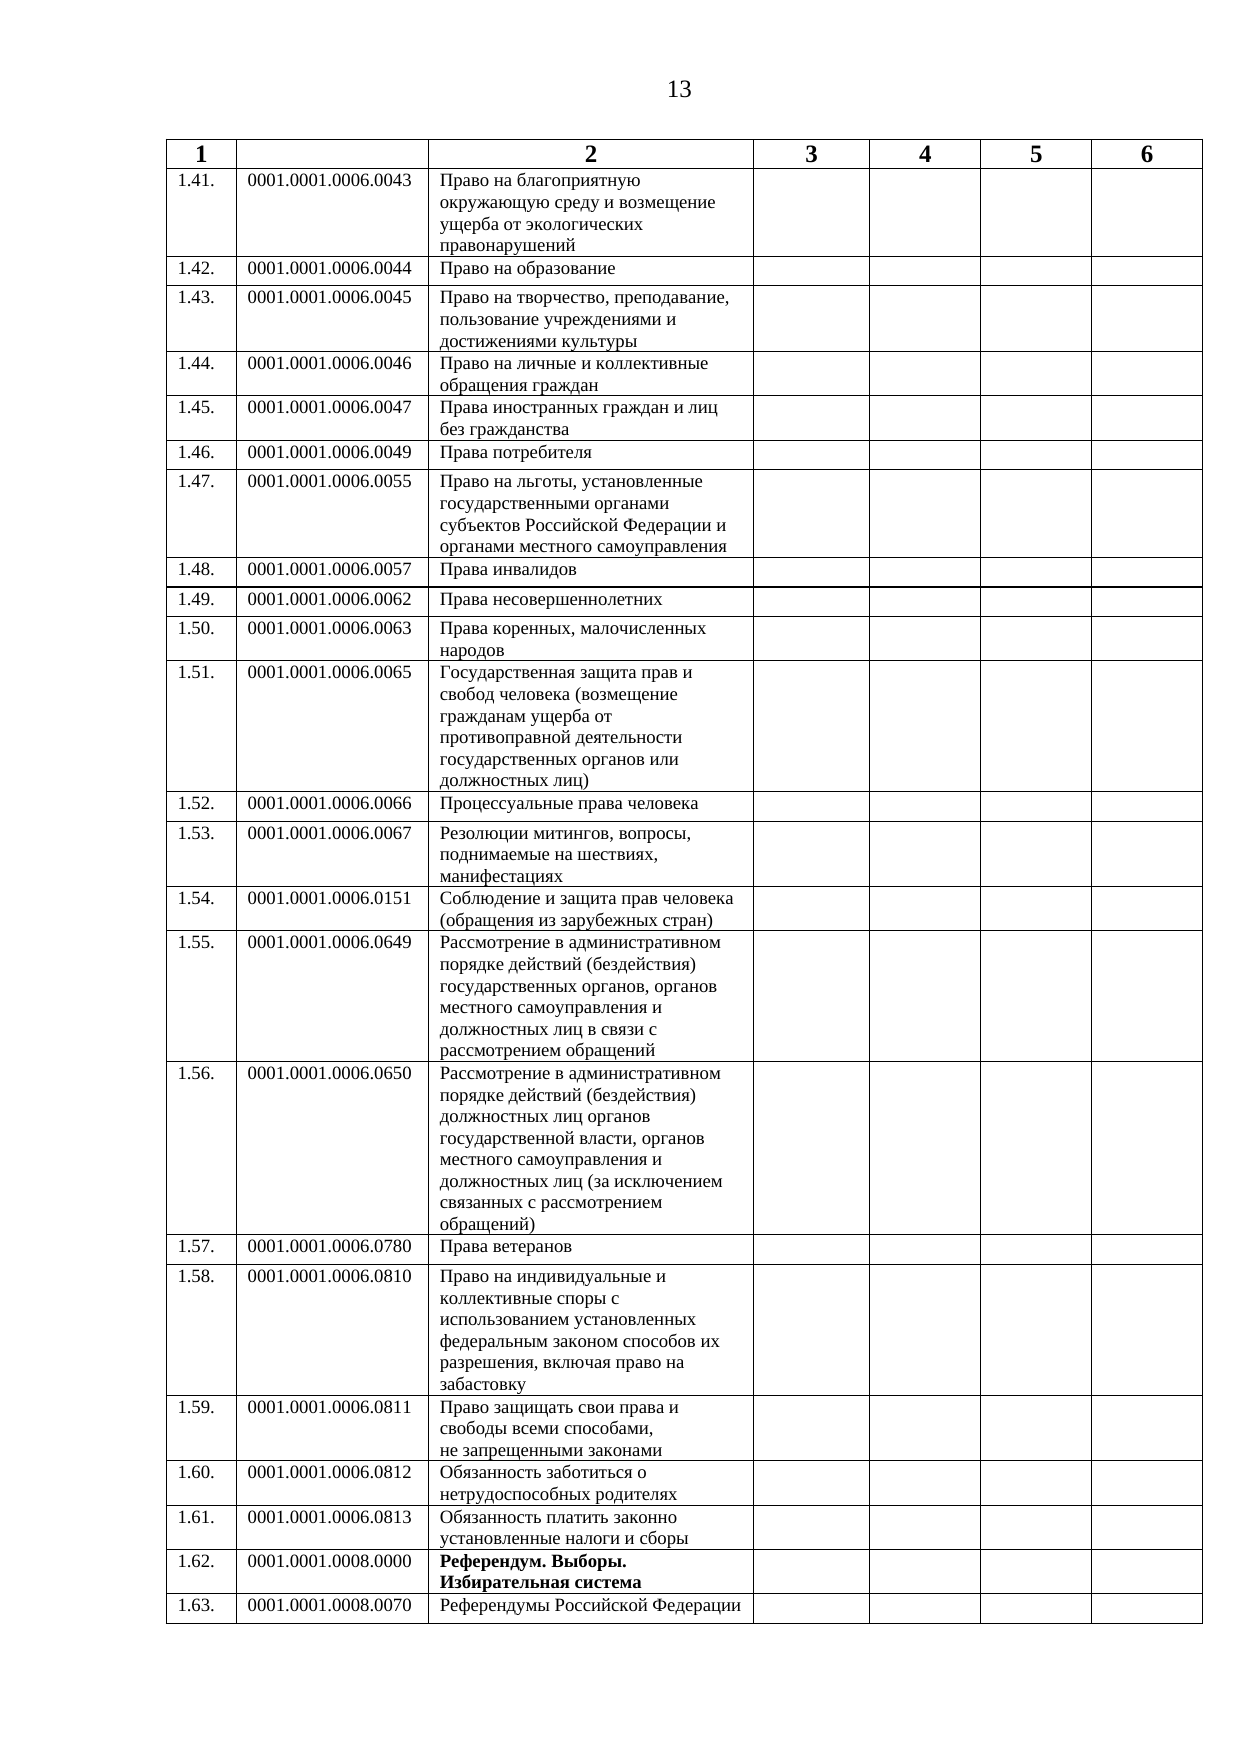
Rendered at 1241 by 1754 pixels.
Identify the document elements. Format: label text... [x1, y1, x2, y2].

table_cell [754, 617, 869, 660]
table_cell 0001.0001.0008.0000 [237, 1550, 428, 1593]
table_cell [981, 1265, 1091, 1394]
table_cell [870, 352, 980, 395]
table_cell 0001.0001.0006.0812 [237, 1461, 428, 1504]
table_cell Право на благоприятную окружающую среду и возмещение ущерба от экологических правонарушений [429, 169, 753, 256]
table_header 2 [429, 140, 753, 168]
table_cell 0001.0001.0006.0813 [237, 1506, 428, 1549]
table_cell [1092, 661, 1202, 791]
table_cell 1.50. [167, 617, 236, 660]
table_cell [1092, 1235, 1202, 1264]
table_cell 0001.0001.0006.0046 [237, 352, 428, 395]
table_cell [981, 1235, 1091, 1264]
table_cell [754, 169, 869, 256]
table_cell 0001.0001.0006.0151 [237, 887, 428, 930]
table_cell [754, 588, 869, 616]
table_cell [870, 1550, 980, 1593]
table_cell [870, 286, 980, 351]
table_cell [870, 887, 980, 930]
table_cell 1.53. [167, 822, 236, 886]
table_cell 1.63. [167, 1594, 236, 1623]
table_cell [754, 396, 869, 439]
table_cell [870, 558, 980, 586]
table_header 1 [167, 140, 236, 168]
table_cell [1092, 1396, 1202, 1460]
table_cell [1092, 470, 1202, 557]
table_cell [981, 169, 1091, 256]
table_cell [870, 1506, 980, 1549]
table_cell [981, 617, 1091, 660]
table_cell Права инвалидов [429, 558, 753, 586]
table_cell [870, 1461, 980, 1504]
table_cell [754, 470, 869, 557]
table_cell [754, 441, 869, 469]
table_cell [870, 470, 980, 557]
table_cell 1.62. [167, 1550, 236, 1593]
table_cell [981, 792, 1091, 821]
table_cell 1.54. [167, 887, 236, 930]
table_cell 0001.0001.0006.0057 [237, 558, 428, 586]
table_cell 0001.0001.0006.0811 [237, 1396, 428, 1460]
table_cell [1092, 1461, 1202, 1504]
table_cell [981, 558, 1091, 586]
table_cell 1.58. [167, 1265, 236, 1394]
table_cell [754, 1396, 869, 1460]
table_cell 1.43. [167, 286, 236, 351]
table_cell Права иностранных граждан и лиц без гражданства [429, 396, 753, 439]
table_cell [754, 1550, 869, 1593]
table_cell [1092, 1062, 1202, 1234]
table_cell Право на творчество, преподавание, пользование учреждениями и достижениями культуры [429, 286, 753, 351]
table_cell Права потребителя [429, 441, 753, 469]
table_cell 0001.0001.0006.0043 [237, 169, 428, 256]
table_cell [981, 1506, 1091, 1549]
table_cell [981, 286, 1091, 351]
table_cell [870, 1265, 980, 1394]
table_cell [981, 441, 1091, 469]
table_cell [870, 169, 980, 256]
table_cell [1092, 1265, 1202, 1394]
table_cell [754, 257, 869, 285]
table_cell [1092, 617, 1202, 660]
table_cell Рассмотрение в административном порядке действий (бездействия) государственных органов, органов местного самоуправления и должностных лиц в связи с рассмотрением обращений [429, 931, 753, 1061]
table_cell [981, 887, 1091, 930]
table_cell [1092, 887, 1202, 930]
table_cell 0001.0001.0006.0065 [237, 661, 428, 791]
table_cell [754, 286, 869, 351]
table_cell [870, 441, 980, 469]
table_cell 1.52. [167, 792, 236, 821]
table_cell Право защищать свои права и свободы всеми способами, не запрещенными законами [429, 1396, 753, 1460]
table_cell [754, 931, 869, 1061]
table_cell Референдум. Выборы. Избирательная система [429, 1550, 753, 1593]
table_cell [754, 822, 869, 886]
table_cell [1092, 257, 1202, 285]
table_cell 0001.0001.0006.0049 [237, 441, 428, 469]
table_cell Права ветеранов [429, 1235, 753, 1264]
table_cell [870, 1062, 980, 1234]
table_cell 1.42. [167, 257, 236, 285]
table_cell [754, 1235, 869, 1264]
table_cell Референдумы Российской Федерации [429, 1594, 753, 1623]
table_cell 1.56. [167, 1062, 236, 1234]
table_header 5 [981, 140, 1091, 168]
table_header [237, 140, 428, 168]
table_cell [870, 1396, 980, 1460]
table_cell [754, 1461, 869, 1504]
table_cell Обязанность заботиться о нетрудоспособных родителях [429, 1461, 753, 1504]
table_cell Право на индивидуальные и коллективные споры с использованием установленных федеральным законом способов их разрешения, включая право на забастовку [429, 1265, 753, 1394]
table_cell 0001.0001.0006.0780 [237, 1235, 428, 1264]
table_cell 1.44. [167, 352, 236, 395]
table_cell 1.51. [167, 661, 236, 791]
table_cell [1092, 441, 1202, 469]
table_cell [1092, 1594, 1202, 1623]
table_cell [981, 1594, 1091, 1623]
table_cell 1.48. [167, 558, 236, 586]
table_header 3 [754, 140, 869, 168]
table_cell [870, 588, 980, 616]
table_cell [981, 661, 1091, 791]
table_cell Права несовершеннолетних [429, 588, 753, 616]
table_cell 0001.0001.0006.0649 [237, 931, 428, 1061]
table_cell 1.47. [167, 470, 236, 557]
table_cell [754, 887, 869, 930]
table_cell [981, 257, 1091, 285]
table_cell [981, 931, 1091, 1061]
table_cell [870, 1594, 980, 1623]
table_cell [1092, 822, 1202, 886]
table_cell [1092, 396, 1202, 439]
table_cell [1092, 792, 1202, 821]
table_cell [981, 396, 1091, 439]
table_cell Резолюции митингов, вопросы, поднимаемые на шествиях, манифестациях [429, 822, 753, 886]
table_header 6 [1092, 140, 1202, 168]
table_cell 1.60. [167, 1461, 236, 1504]
table_cell [870, 396, 980, 439]
table_cell 0001.0001.0006.0055 [237, 470, 428, 557]
table_cell [981, 1461, 1091, 1504]
table_cell [1092, 588, 1202, 616]
table_cell 1.45. [167, 396, 236, 439]
table_cell Государственная защита прав и свобод человека (возмещение гражданам ущерба от противоправной деятельности государственных органов или должностных лиц) [429, 661, 753, 791]
table_cell [981, 1550, 1091, 1593]
table_cell [754, 352, 869, 395]
table_cell [870, 661, 980, 791]
table_cell [870, 822, 980, 886]
table_cell [754, 1265, 869, 1394]
table_cell 1.55. [167, 931, 236, 1061]
table_cell [981, 822, 1091, 886]
table_cell 0001.0001.0006.0044 [237, 257, 428, 285]
table_cell 0001.0001.0006.0045 [237, 286, 428, 351]
table_cell [1092, 169, 1202, 256]
table_cell 1.59. [167, 1396, 236, 1460]
table_cell [754, 1062, 869, 1234]
table_cell 1.49. [167, 588, 236, 616]
table_cell Процессуальные права человека [429, 792, 753, 821]
table_cell [1092, 1506, 1202, 1549]
table_cell 0001.0001.0006.0067 [237, 822, 428, 886]
table_cell 0001.0001.0006.0062 [237, 588, 428, 616]
table_cell [870, 257, 980, 285]
table_cell Право на образование [429, 257, 753, 285]
table_header 4 [870, 140, 980, 168]
table_cell [1092, 558, 1202, 586]
table_cell 0001.0001.0006.0047 [237, 396, 428, 439]
table_cell Соблюдение и защита прав человека (обращения из зарубежных стран) [429, 887, 753, 930]
table_cell 0001.0001.0006.0063 [237, 617, 428, 660]
table_cell 1.46. [167, 441, 236, 469]
table_cell [870, 1235, 980, 1264]
table_cell 0001.0001.0006.0810 [237, 1265, 428, 1394]
table_cell 0001.0001.0006.0650 [237, 1062, 428, 1234]
table_cell [981, 1062, 1091, 1234]
table_cell [981, 470, 1091, 557]
table_cell 1.61. [167, 1506, 236, 1549]
table_cell [1092, 352, 1202, 395]
table_cell Рассмотрение в административном порядке действий (бездействия) должностных лиц органов государственной власти, органов местного самоуправления и должностных лиц (за исключением связанных с рассмотрением обращений) [429, 1062, 753, 1234]
table_cell Право на личные и коллективные обращения граждан [429, 352, 753, 395]
table_cell 1.41. [167, 169, 236, 256]
table_cell [870, 792, 980, 821]
table_cell [870, 617, 980, 660]
table_cell [981, 1396, 1091, 1460]
table_cell [754, 1506, 869, 1549]
table_cell [981, 352, 1091, 395]
table_cell [1092, 1550, 1202, 1593]
table_cell [870, 931, 980, 1061]
table_cell [1092, 286, 1202, 351]
table_cell [981, 588, 1091, 616]
table_cell [754, 792, 869, 821]
table_cell Обязанность платить законно установленные налоги и сборы [429, 1506, 753, 1549]
table_cell [754, 1594, 869, 1623]
table_cell Права коренных, малочисленных народов [429, 617, 753, 660]
table_cell 0001.0001.0006.0066 [237, 792, 428, 821]
table_cell [754, 661, 869, 791]
table_cell 0001.0001.0008.0070 [237, 1594, 428, 1623]
table_cell [1092, 931, 1202, 1061]
table_cell [754, 558, 869, 586]
table_cell 1.57. [167, 1235, 236, 1264]
table_cell Право на льготы, установленные государственными органами субъектов Российской Федерации и органами местного самоуправления [429, 470, 753, 557]
